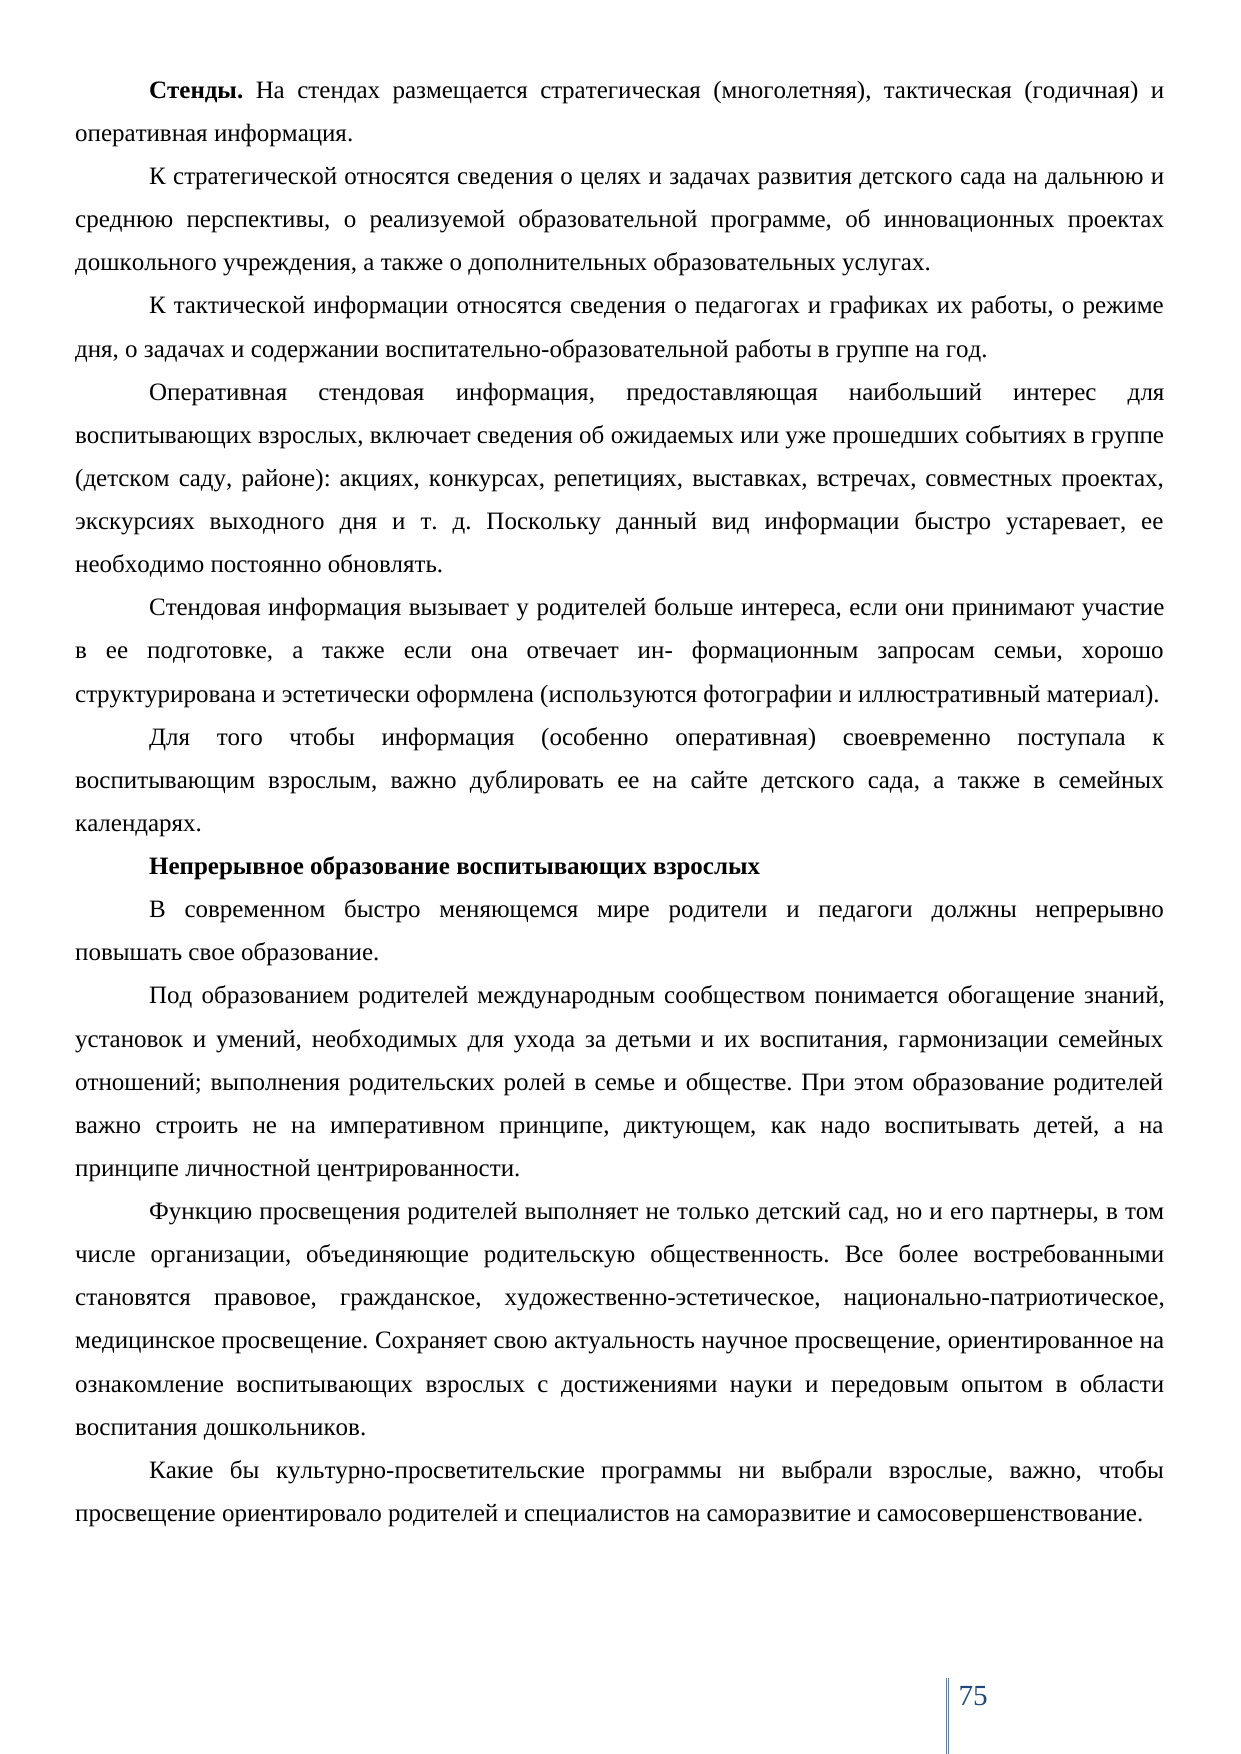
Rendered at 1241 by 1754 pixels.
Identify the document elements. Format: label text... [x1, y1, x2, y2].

text Стендовая информация вызывает у родителей больше интереса, если они принимают участие в ее подготовке, а также если она отвечает ин- формационным запросам семьи, хорошо структурирована и эстетически оформлена (используются фотографии и иллюстративный материал). [75, 592, 1165, 707]
text Функцию просвещения родителей выполняет не только детский сад, но и его партнеры, в том числе организации, объединяющие родительскую общественность. Все более востребованными становятся правовое, гражданское, художественно-эстетическое, национально-патриотическое, медицинское просвещение. Сохраняет свою актуальность научное просвещение, ориентированное на ознакомление воспитывающих взрослых с достижениями науки и передовым опытом в области воспитания дошкольников. [75, 1196, 1165, 1441]
text К тактической информации относятся сведения о педагогах и графиках их работы, о режиме дня, о задачах и содержании воспитательно-образовательной работы в группе на год. [75, 291, 1165, 362]
text Какие бы культурно-просветительские программы ни выбрали взрослые, важно, чтобы просвещение ориентировало родителей и специалистов на саморазвитие и самосовершенствование. [75, 1455, 1165, 1527]
text В современном быстро меняющемся мире родители и педагоги должны непрерывно повышать свое образование. [75, 894, 1165, 966]
text Оперативная стендовая информация, предоставляющая наибольший интерес для воспитывающих взрослых, включает сведения об ожидаемых или уже прошедших событиях в группе (детском саду, районе): акциях, конкурсах, репетициях, выставках, встречах, совместных проектах, экскурсиях выходного дня и т. д. Поскольку данный вид информации быстро устаревает, ее необходимо постоянно обновлять. [75, 377, 1165, 578]
text Непрерывное образование воспитывающих взрослых [75, 851, 1165, 880]
text Под образованием родителей международным сообществом понимается обогащение знаний, установок и умений, необходимых для ухода за детьми и их воспитания, гармонизации семейных отношений; выполнения родительских ролей в семье и обществе. При этом образование родителей важно строить не на императивном принципе, диктующем, как надо воспитывать детей, а на принципе личностной центрированности. [75, 981, 1165, 1182]
text Стенды. На стендах размещается стратегическая (многолетняя), тактическая (годичная) и оперативная информация. [75, 75, 1165, 147]
text Для того чтобы информация (особенно оперативная) своевременно поступала к воспитывающим взрослым, важно дублировать ее на сайте детского сада, а также в семейных календарях. [75, 722, 1165, 837]
text К стратегической относятся сведения о целях и задачах развития детского сада на дальнюю и среднюю перспективы, о реализуемой образовательной программе, об инновационных проектах дошкольного учреждения, а также о дополнительных образовательных услугах. [75, 161, 1165, 276]
